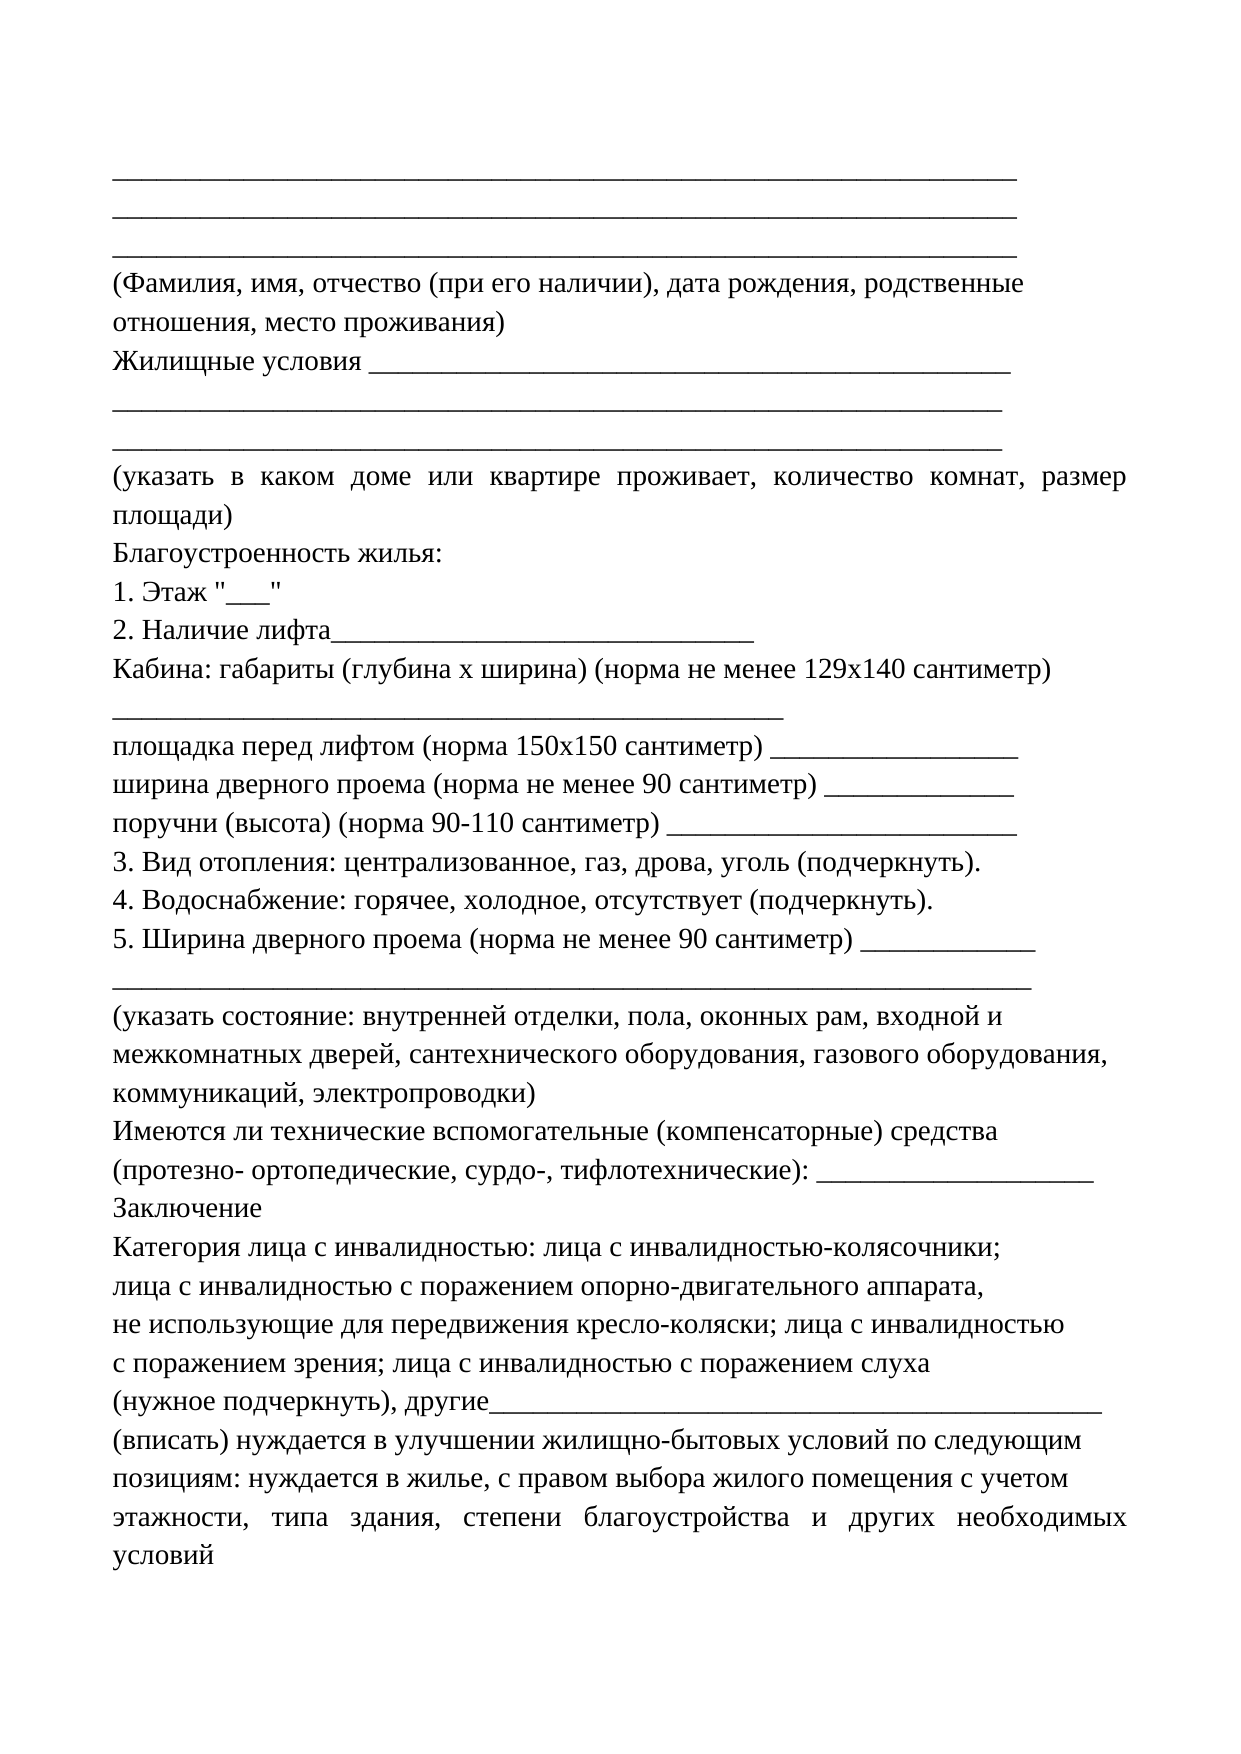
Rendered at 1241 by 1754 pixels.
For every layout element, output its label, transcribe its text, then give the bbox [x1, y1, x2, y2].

text коммуникаций, электропроводки) [112, 1075, 1128, 1108]
text 3. Вид отопления: централизованное, газ, дрова, уголь (подчеркнуть). [112, 844, 1128, 877]
text поручни (высота) (норма 90-110 сантиметр) ________________________ [112, 805, 1128, 839]
text ширина дверного проема (норма не менее 90 сантиметр) _____________ [112, 767, 1128, 800]
text площадка перед лифтом (норма 150х150 сантиметр) _________________ [112, 728, 1128, 762]
text этажности, типа здания, степени благоустройства и других необходимых условий [112, 1499, 1128, 1571]
text (вписать) нуждается в улучшении жилищно-бытовых условий по следующим [112, 1422, 1128, 1455]
text (указать состояние: внутренней отделки, пола, оконных рам, входной и [112, 998, 1128, 1031]
text _______________________________________________________________ [112, 959, 1128, 993]
text 1. Этаж "___" [112, 574, 1128, 607]
text Благоустроенность жилья: [112, 535, 1128, 569]
text позициям: нуждается в жилье, с правом выбора жилого помещения с учетом [112, 1460, 1128, 1494]
text лица с инвалидностью с поражением опорно-двигательного аппарата, [112, 1268, 1128, 1301]
text с поражением зрения; лица с инвалидностью с поражением слуха [112, 1345, 1128, 1378]
text Заключение [112, 1191, 1128, 1224]
text межкомнатных дверей, сантехнического оборудования, газового оборудования, [112, 1036, 1128, 1070]
text Имеются ли технические вспомогательные (компенсаторные) средства [112, 1113, 1128, 1147]
text Кабина: габариты (глубина х ширина) (норма не менее 129х140 сантиметр) [112, 651, 1128, 684]
text ______________________________________________________________ [112, 150, 1128, 183]
text отношения, место проживания) [112, 304, 1128, 338]
text (указать в каком доме или квартире проживает, количество комнат, размер площади) [112, 458, 1128, 530]
text _____________________________________________________________ [112, 381, 1128, 415]
text ______________________________________________ [112, 689, 1128, 723]
text (нужное подчеркнуть), другие__________________________________________ [112, 1383, 1128, 1417]
text 5. Ширина дверного проема (норма не менее 90 сантиметр) ____________ [112, 921, 1128, 954]
text (протезно- ортопедические, сурдо-, тифлотехнические): ___________________ [112, 1152, 1128, 1186]
text 4. Водоснабжение: горячее, холодное, отсутствует (подчеркнуть). [112, 882, 1128, 916]
text _____________________________________________________________ [112, 420, 1128, 453]
text не использующие для передвижения кресло-коляски; лица с инвалидностью [112, 1306, 1128, 1340]
text 2. Наличие лифта_____________________________ [112, 612, 1128, 646]
text (Фамилия, имя, отчество (при его наличии), дата рождения, родственные [112, 266, 1128, 299]
text Жилищные условия ____________________________________________ [112, 343, 1128, 376]
text ______________________________________________________________ [112, 188, 1128, 222]
text ______________________________________________________________ [112, 227, 1128, 261]
text Категория лица с инвалидностью: лица с инвалидностью-колясочники; [112, 1229, 1128, 1263]
